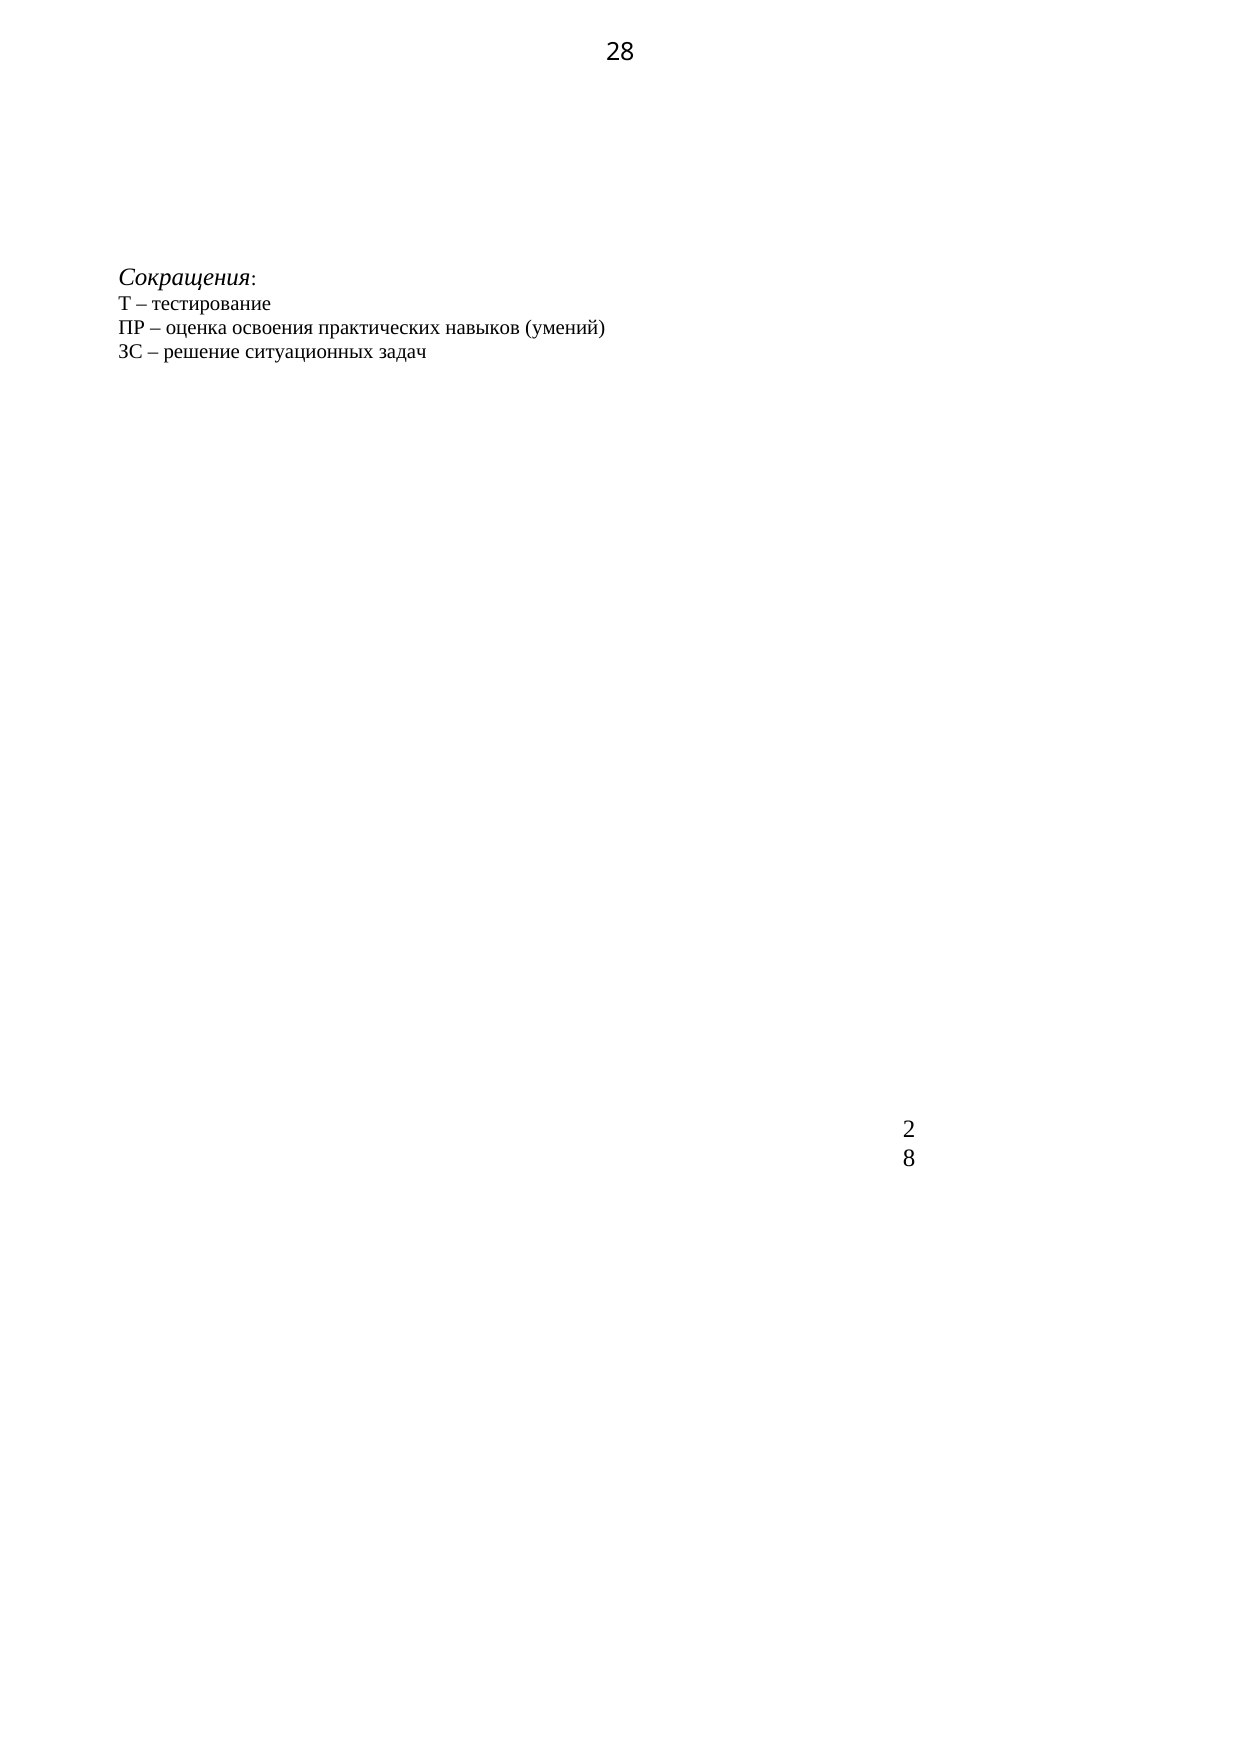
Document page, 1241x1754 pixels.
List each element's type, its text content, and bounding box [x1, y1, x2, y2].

text ПР – оценка освоения практических навыков (умений) [118, 315, 1122, 339]
text ЗС – решение ситуационных задач [118, 339, 1122, 363]
text Т – тестирование [118, 291, 1122, 315]
text Сокращения: [118, 262, 1122, 291]
